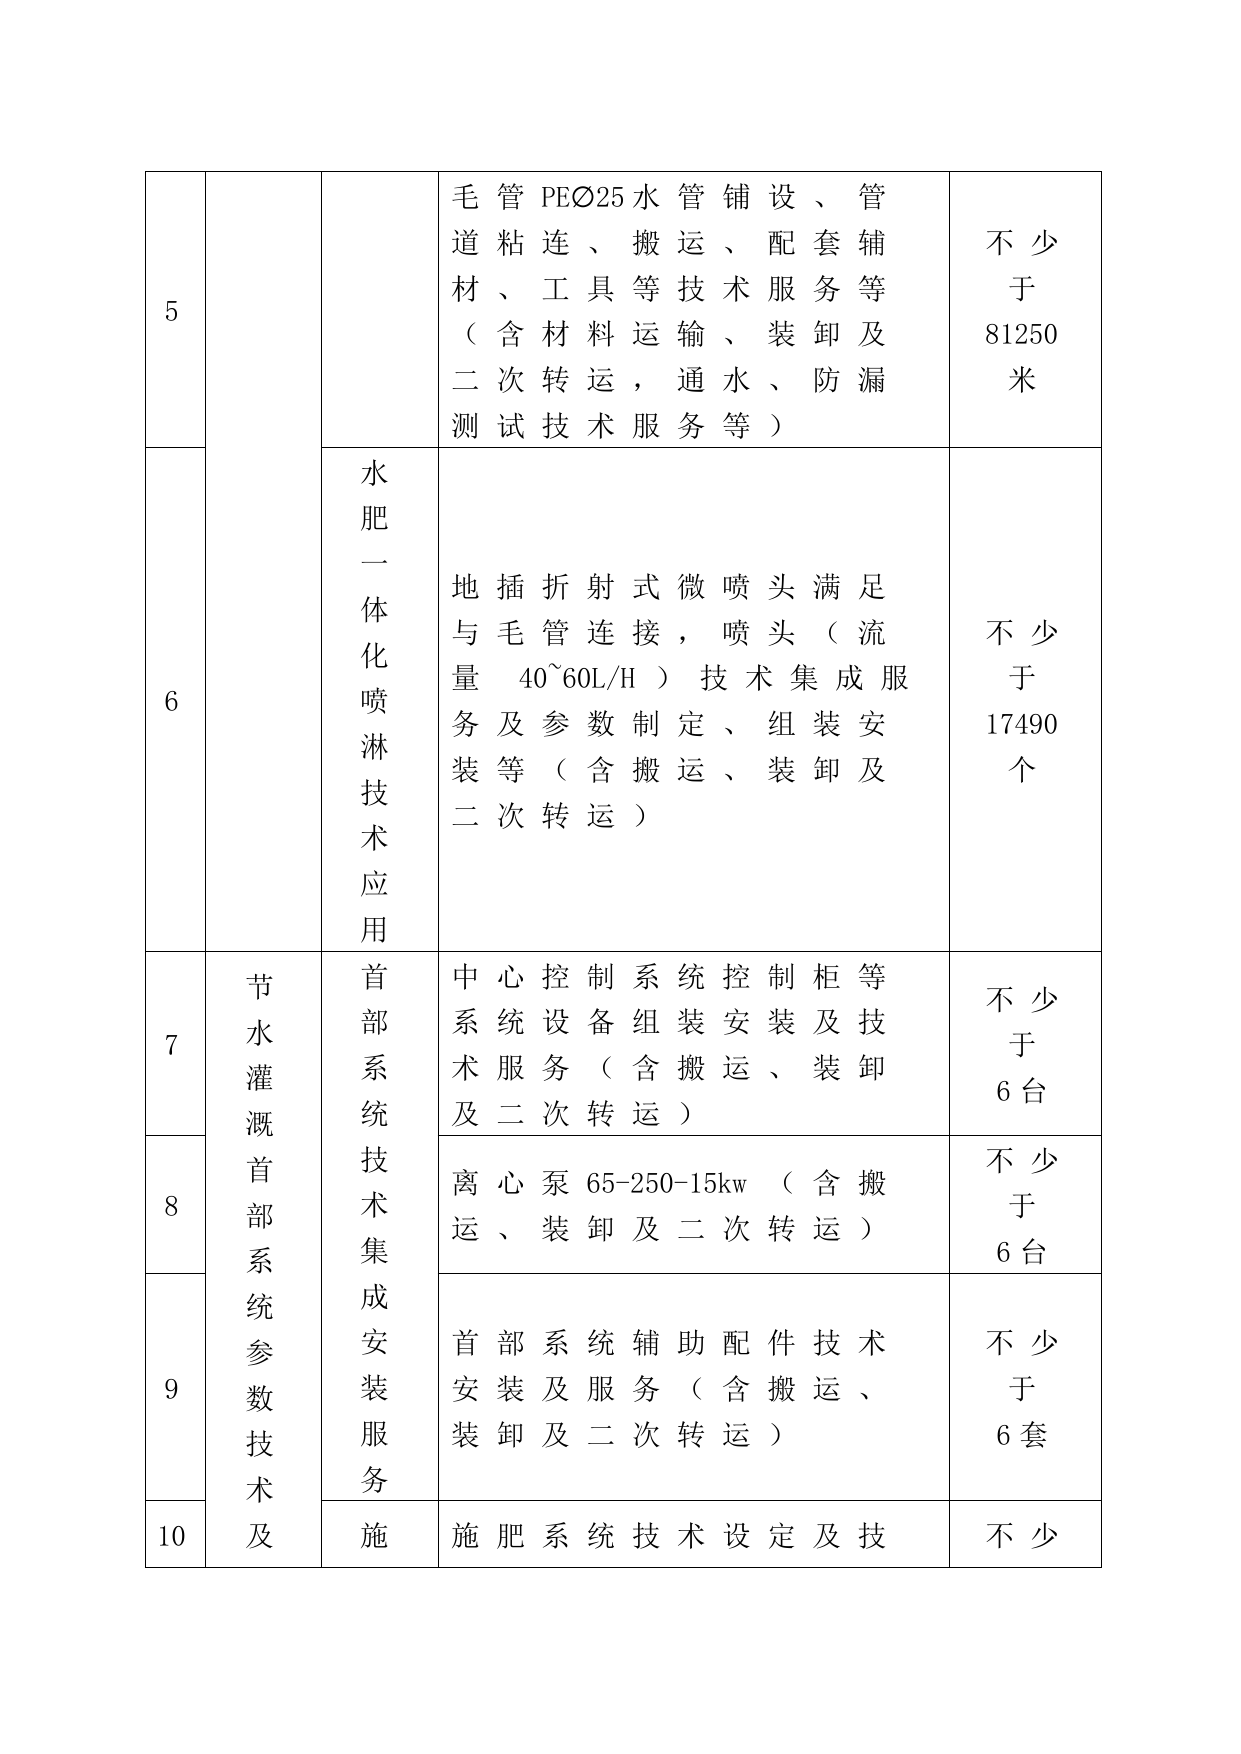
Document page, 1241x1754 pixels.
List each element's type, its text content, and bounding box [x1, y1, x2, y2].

table_cell 不少于 17490个 [950, 448, 1101, 951]
table_cell 中心控制系统控制柜等系统设备组装安装及技术服务（含搬运、装卸及二次转运） [439, 952, 949, 1134]
table_cell 施肥系统技术服务 [322, 1501, 438, 1567]
table_cell 离心泵65-250-15kw（含搬运、装卸及二次转运） [439, 1136, 949, 1273]
table_cell 首部系统技术集成安装服务 [322, 952, 438, 1500]
table_cell 10 [146, 1501, 205, 1567]
table_cell 水肥一体化喷淋技术应用 [322, 448, 438, 951]
table_cell 地插折射式微喷头满足与毛管连接，喷头（流量 40~60L/H）技术集成服务及参数制定、组装安装等（含搬运、装卸及二次转运） [439, 448, 949, 951]
table_cell 6 [146, 448, 205, 951]
table_cell 不少于 6台 [950, 1136, 1101, 1273]
table_cell 首部系统辅助配件技术安装及服务（含搬运、装卸及二次转运） [439, 1274, 949, 1500]
table_cell 5 [146, 172, 205, 447]
table_cell 8 [146, 1136, 205, 1273]
table_cell 节水灌溉首部系统参数技术及安装服务 [206, 952, 321, 1567]
table_cell 毛管PE∅25水管铺设、管道粘连、搬运、配套辅材、工具等技术服务等（含材料运输、装卸及二次转运，通水、防漏测试技术服务等） [439, 172, 949, 447]
table_cell 不少于 6台 [950, 1501, 1101, 1567]
table_cell 不少于 6套 [950, 1274, 1101, 1500]
table_cell 7 [146, 952, 205, 1134]
table_cell 9 [146, 1274, 205, 1500]
table_cell 不少于 81250米 [950, 172, 1101, 447]
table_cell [439, 1501, 949, 1567]
table_cell 不少于 6台 [950, 952, 1101, 1134]
